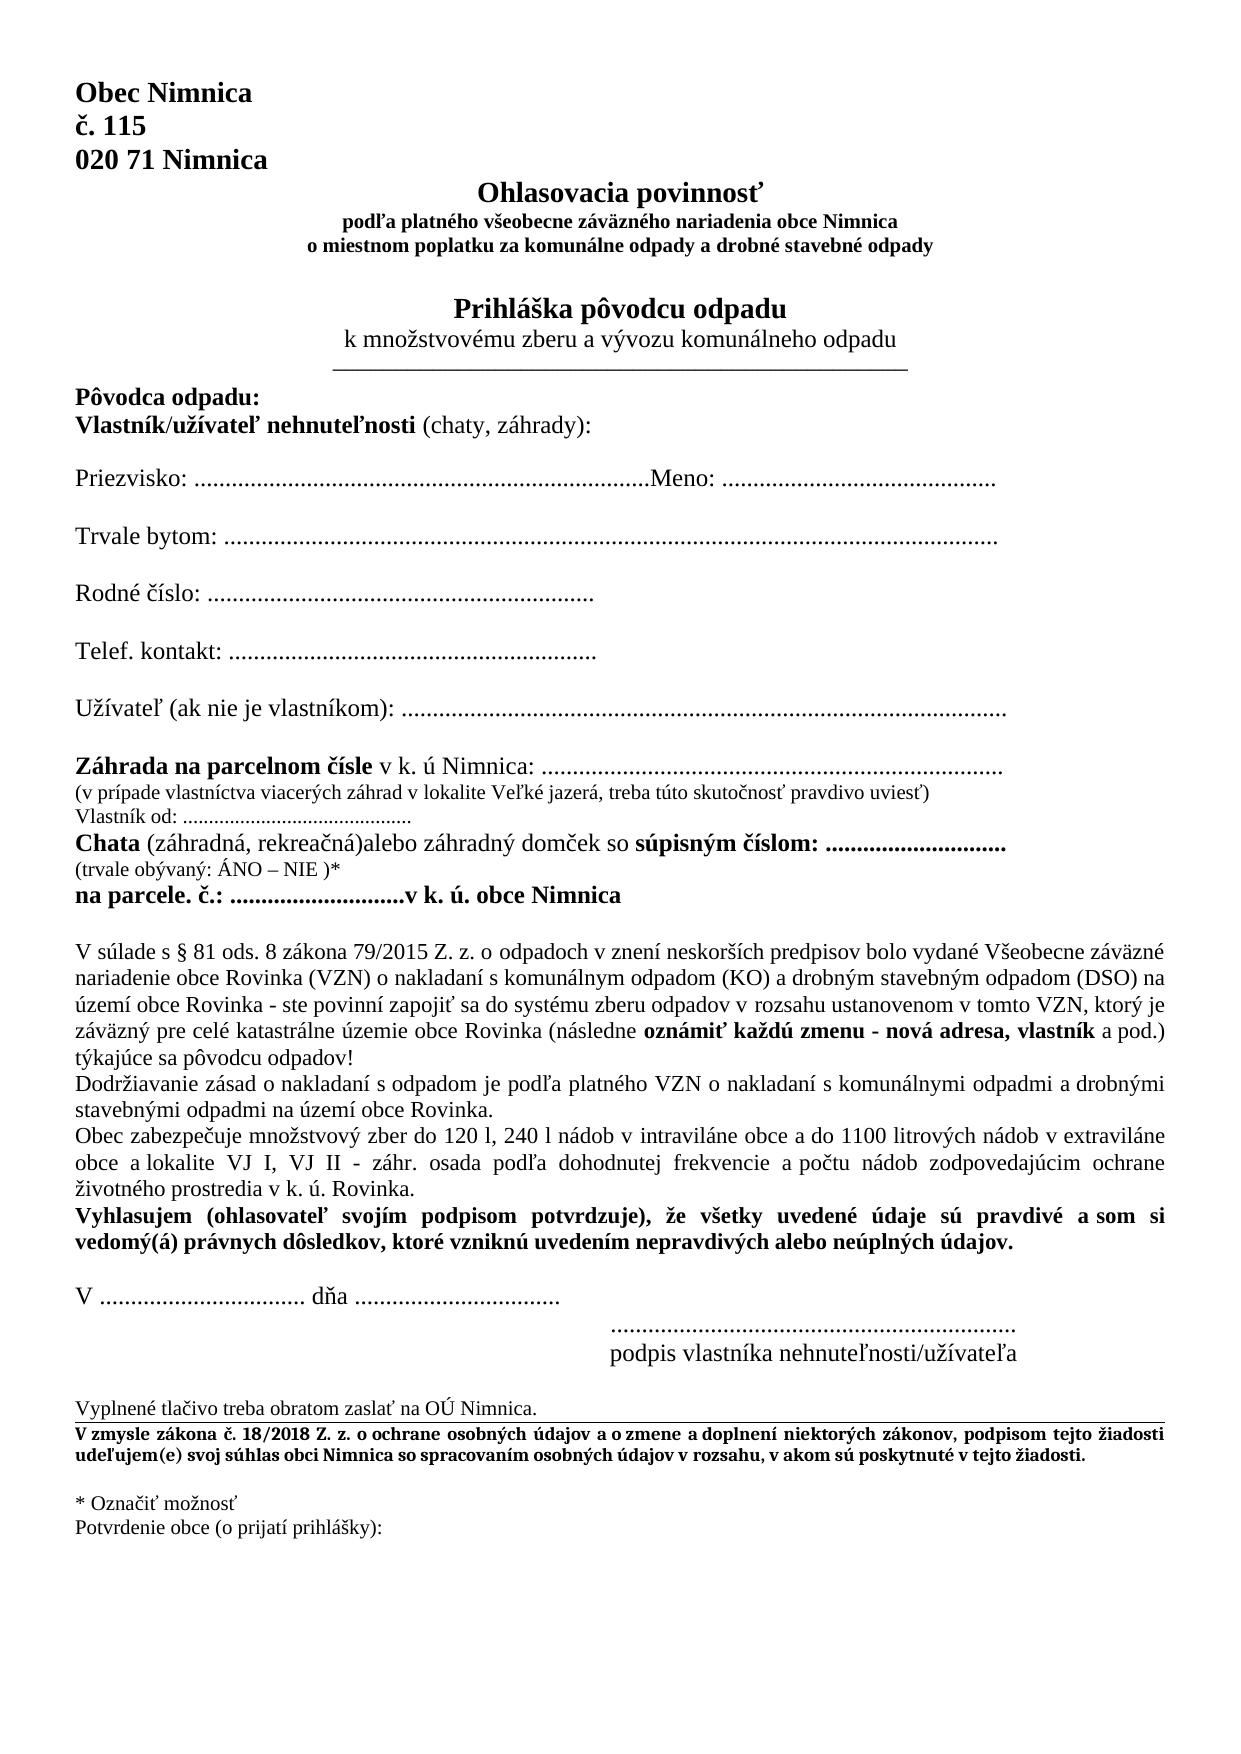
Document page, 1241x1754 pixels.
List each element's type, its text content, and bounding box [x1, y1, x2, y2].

text V súlade s § 81 ods. 8 zákona 79/2015 Z. z. o odpadoch v znení neskorších predpisov bolo vydané Všeobecne záväzné nariadenie obce Rovinka (VZN) o nakladaní s komunálnym odpadom (KO) a drobným stavebným odpadom (DSO) na území obce Rovinka - ste povinní zapojiť sa do systému zberu odpadov v rozsahu ustanovenom v tomto VZN, ktorý je záväzný pre celé katastrálne územie obce Rovinka (následne oznámiť každú zmenu - nová adresa, vlastník a pod.) týkajúce sa pôvodcu odpadov! [75, 938, 1165, 1070]
text (v prípade vlastníctva viacerých záhrad v lokalite Veľké jazerá, treba túto skutočnosť pravdivo uviesť) [75, 780, 1165, 804]
text Prihláška pôvodcu odpadu [75, 291, 1165, 324]
text Vyplnené tlačivo treba obratom zaslať na OÚ Nimnica. [75, 1396, 1165, 1422]
text k množstvovému zberu a vývozu komunálneho odpadu [75, 324, 1165, 353]
text Vlastník/užívateľ nehnuteľnosti (chaty, záhrady): [75, 411, 1165, 439]
text Telef. kontakt: ........................................................... [75, 636, 1165, 665]
text podpis vlastníka nehnuteľnosti/užívateľa [75, 1338, 1165, 1367]
text Vlastník od: ............................................ [75, 804, 1165, 828]
text (trvale obývaný: ÁNO – NIE )* [75, 857, 1165, 881]
text Potvrdenie obce (o prijatí prihlášky): [75, 1515, 1165, 1539]
text podľa platného všeobecne záväzného nariadenia obce Nimnica [75, 209, 1165, 233]
text Obec zabezpečuje množstvový zber do , 240 l nádob v intraviláne obce a do 1100 litrových nádob v extraviláne obce a lokalite VJ I, VJ II - záhr. osada podľa dohodnutej frekvencie a počtu nádob zodpovedajúcim ochrane životného prostredia v k. ú. Rovinka. [75, 1123, 1165, 1202]
text ................................................................. [75, 1309, 1165, 1338]
text Rodné číslo: .............................................................. [75, 578, 1165, 607]
text 020 71 Nimnica [75, 142, 1165, 176]
text V ................................. dňa ................................. [75, 1281, 1165, 1309]
text Obec Nimnica [75, 75, 1165, 108]
text Vyhlasujem (ohlasovateľ svojím podpisom potvrdzuje), že všetky uvedené údaje sú pravdivé a som si vedomý(á) právnych dôsledkov, ktoré vzniknú uvedením nepravdivých alebo neúplných údajov. [75, 1202, 1165, 1254]
text o miestnom poplatku za komunálne odpady a drobné stavebné odpady [75, 233, 1165, 257]
text Trvale bytom: ............................................................................................................................ [75, 521, 1165, 550]
text Záhrada na parcelnom čísle v k. ú Nimnica: .......................................................................... [75, 751, 1165, 780]
text Užívateľ (ak nie je vlastníkom): ................................................................................................. [75, 693, 1165, 722]
text Chata (záhradná, rekreačná)alebo záhradný domček so súpisným číslom: ............................. [75, 828, 1165, 857]
text Priezvisko: .........................................................................Meno: ............................................ [75, 463, 1165, 492]
text Dodržiavanie zásad o nakladaní s odpadom je podľa platného VZN o nakladaní s komunálnymi odpadmi a drobnými stavebnými odpadmi na území obce Rovinka. [75, 1070, 1165, 1123]
text V zmysle zákona č. 18/2018 Z. z. o ochrane osobných údajov a o zmene a doplnení niektorých zákonov, podpisom tejto žiadosti udeľujem(e) svoj súhlas obci Nimnica so spracovaním osobných údajov v rozsahu, v akom sú poskytnuté v tejto žiadosti. [75, 1423, 1165, 1467]
text č. 115 [75, 108, 1165, 142]
text na parcele. č.: ............................v k. ú. obce Nimnica [75, 881, 1165, 909]
text Pôvodca odpadu: [75, 382, 1165, 411]
text –––––––––––––––––––––––––––––––––––––––––––––– [75, 353, 1165, 382]
text * Označiť možnosť [75, 1491, 1165, 1515]
text Ohlasovacia povinnosť [75, 176, 1165, 209]
